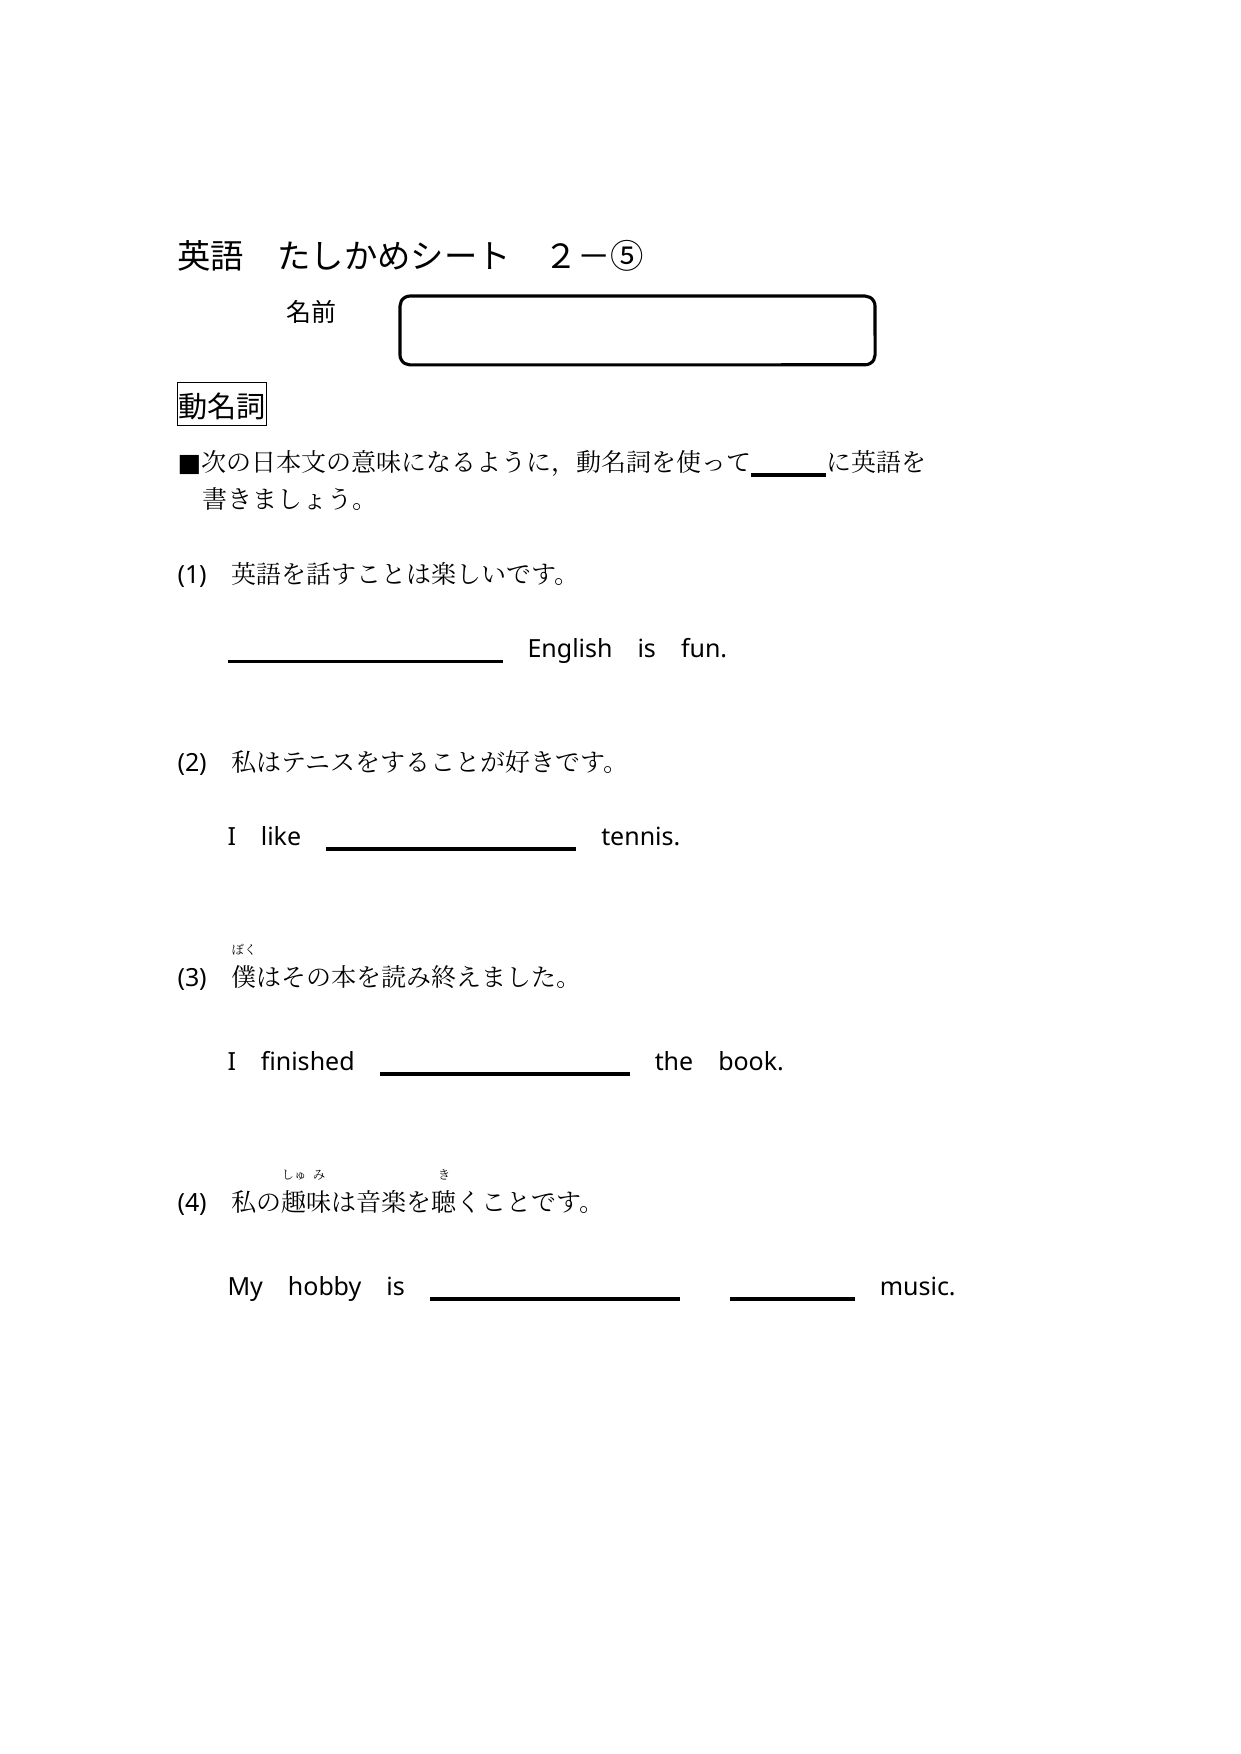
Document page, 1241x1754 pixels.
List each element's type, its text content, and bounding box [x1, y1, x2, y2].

text (4) 私のは音楽をくことです。 [177, 1154, 1063, 1229]
text (3) はその本を読み終えました。 [177, 929, 1063, 1004]
text I finished the book. [177, 1042, 1063, 1079]
text (2) 私はテニスをすることが好きです。 [177, 742, 1063, 779]
text (1) 英語を話すことは楽しいです。 [177, 554, 1063, 592]
text 書きましょう。 [177, 479, 1063, 517]
text 英語 たしかめシート ２－⑤ [177, 217, 1063, 292]
text I like tennis. [177, 817, 1063, 854]
text 動名詞 [177, 367, 1063, 442]
text 名前 [177, 292, 1063, 329]
text My hobby is music. [177, 1267, 1063, 1304]
text ■次の日本文の意味になるように，動名詞を使って に英語を [177, 442, 1063, 479]
text English is fun. [177, 629, 1063, 667]
